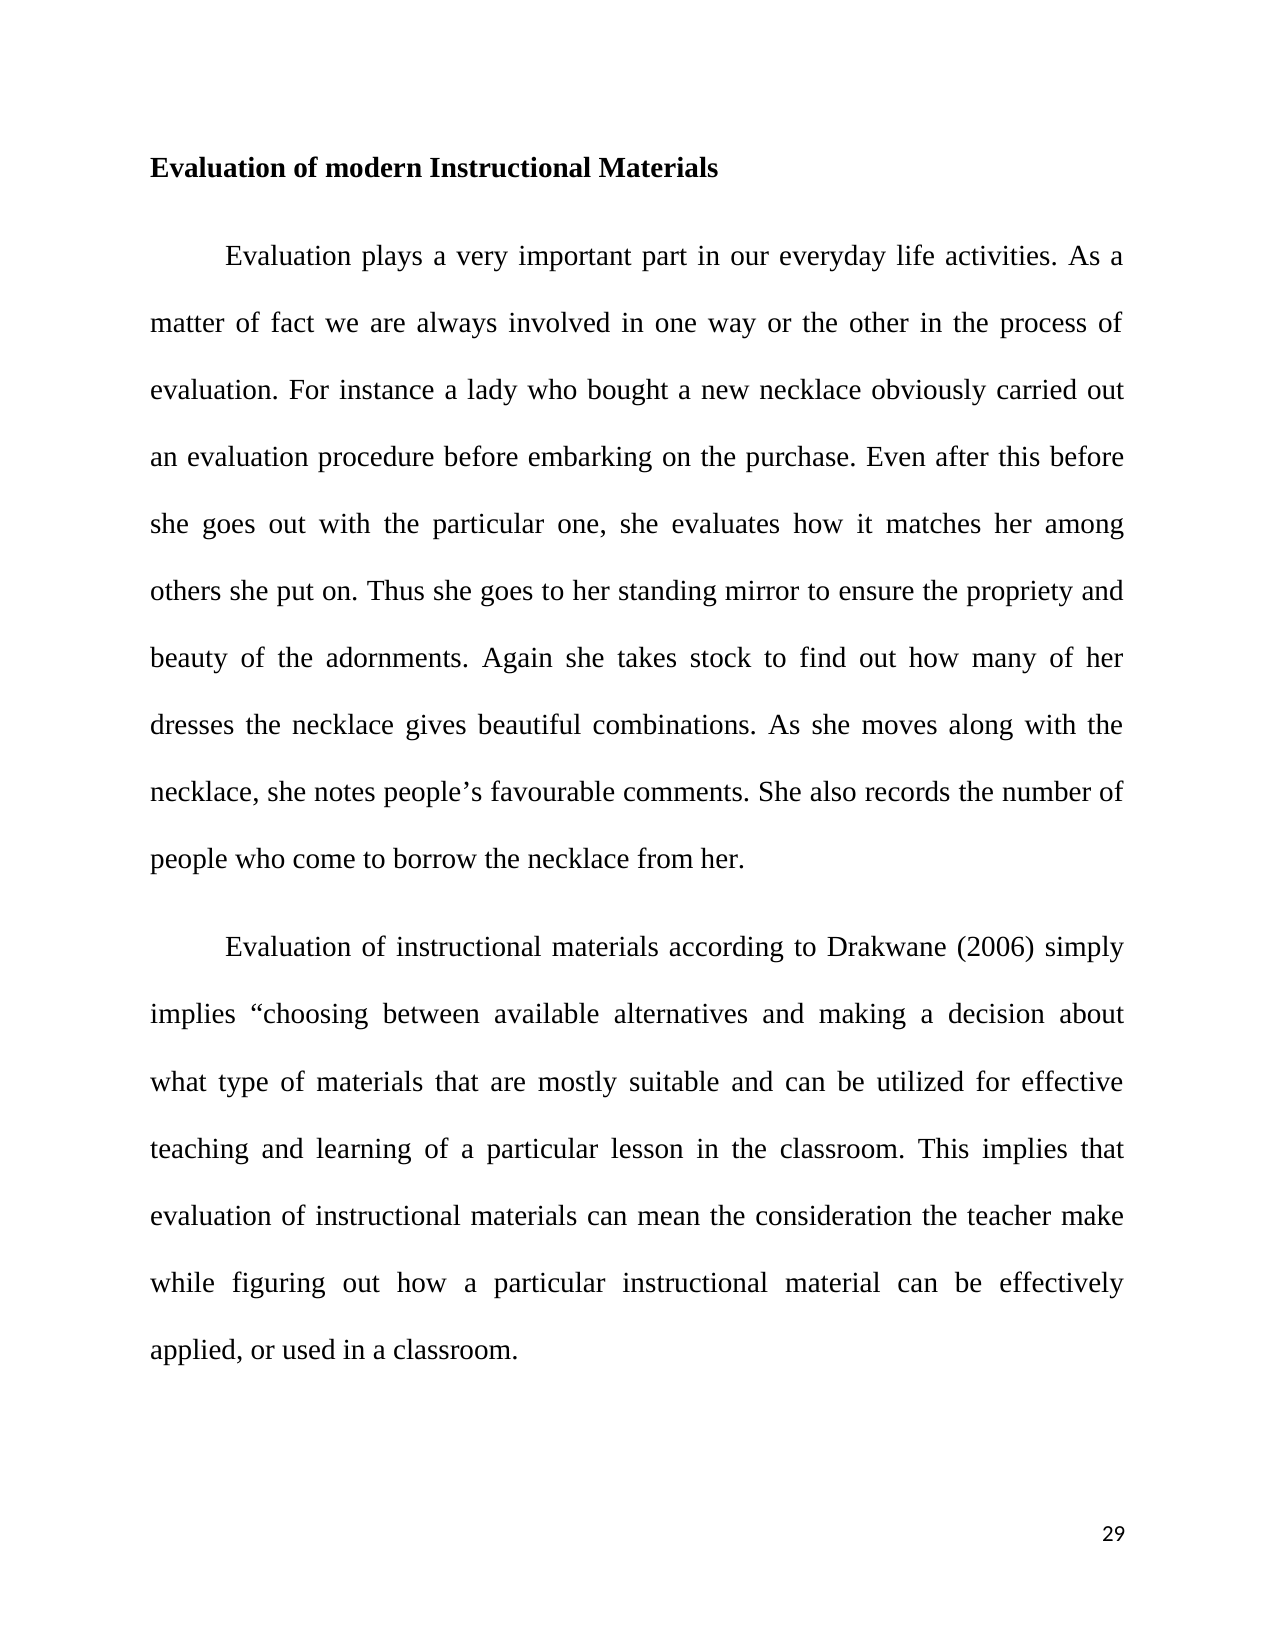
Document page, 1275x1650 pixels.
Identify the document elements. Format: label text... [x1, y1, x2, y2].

text Evaluation plays a very important part in our everyday life activities. As a matter of fact we are always involved in one way or the other in the process of evaluation. For instance a lady who bought a new necklace obviously carried out an evaluation procedure before embarking on the purchase. Even after this before she goes out with the particular one, she evaluates how it matches her among others she put on. Thus she goes to her standing mirror to ensure the propriety and beauty of the adornments. Again she takes stock to find out how many of her dresses the necklace gives beautiful combinations. As she moves along with the necklace, she notes people’s favourable comments. She also records the number of people who come to borrow the necklace from her. [150, 238, 1125, 875]
text Evaluation of modern Instructional Materials [150, 150, 1125, 183]
text Evaluation of instructional materials according to Drakwane (2006) simply implies “choosing between available alternatives and making a decision about what type of materials that are mostly suitable and can be utilized for effective teaching and learning of a particular lesson in the classroom. This implies that evaluation of instructional materials can mean the consideration the teacher make while figuring out how a particular instructional material can be effectively applied, or used in a classroom. [150, 929, 1125, 1366]
